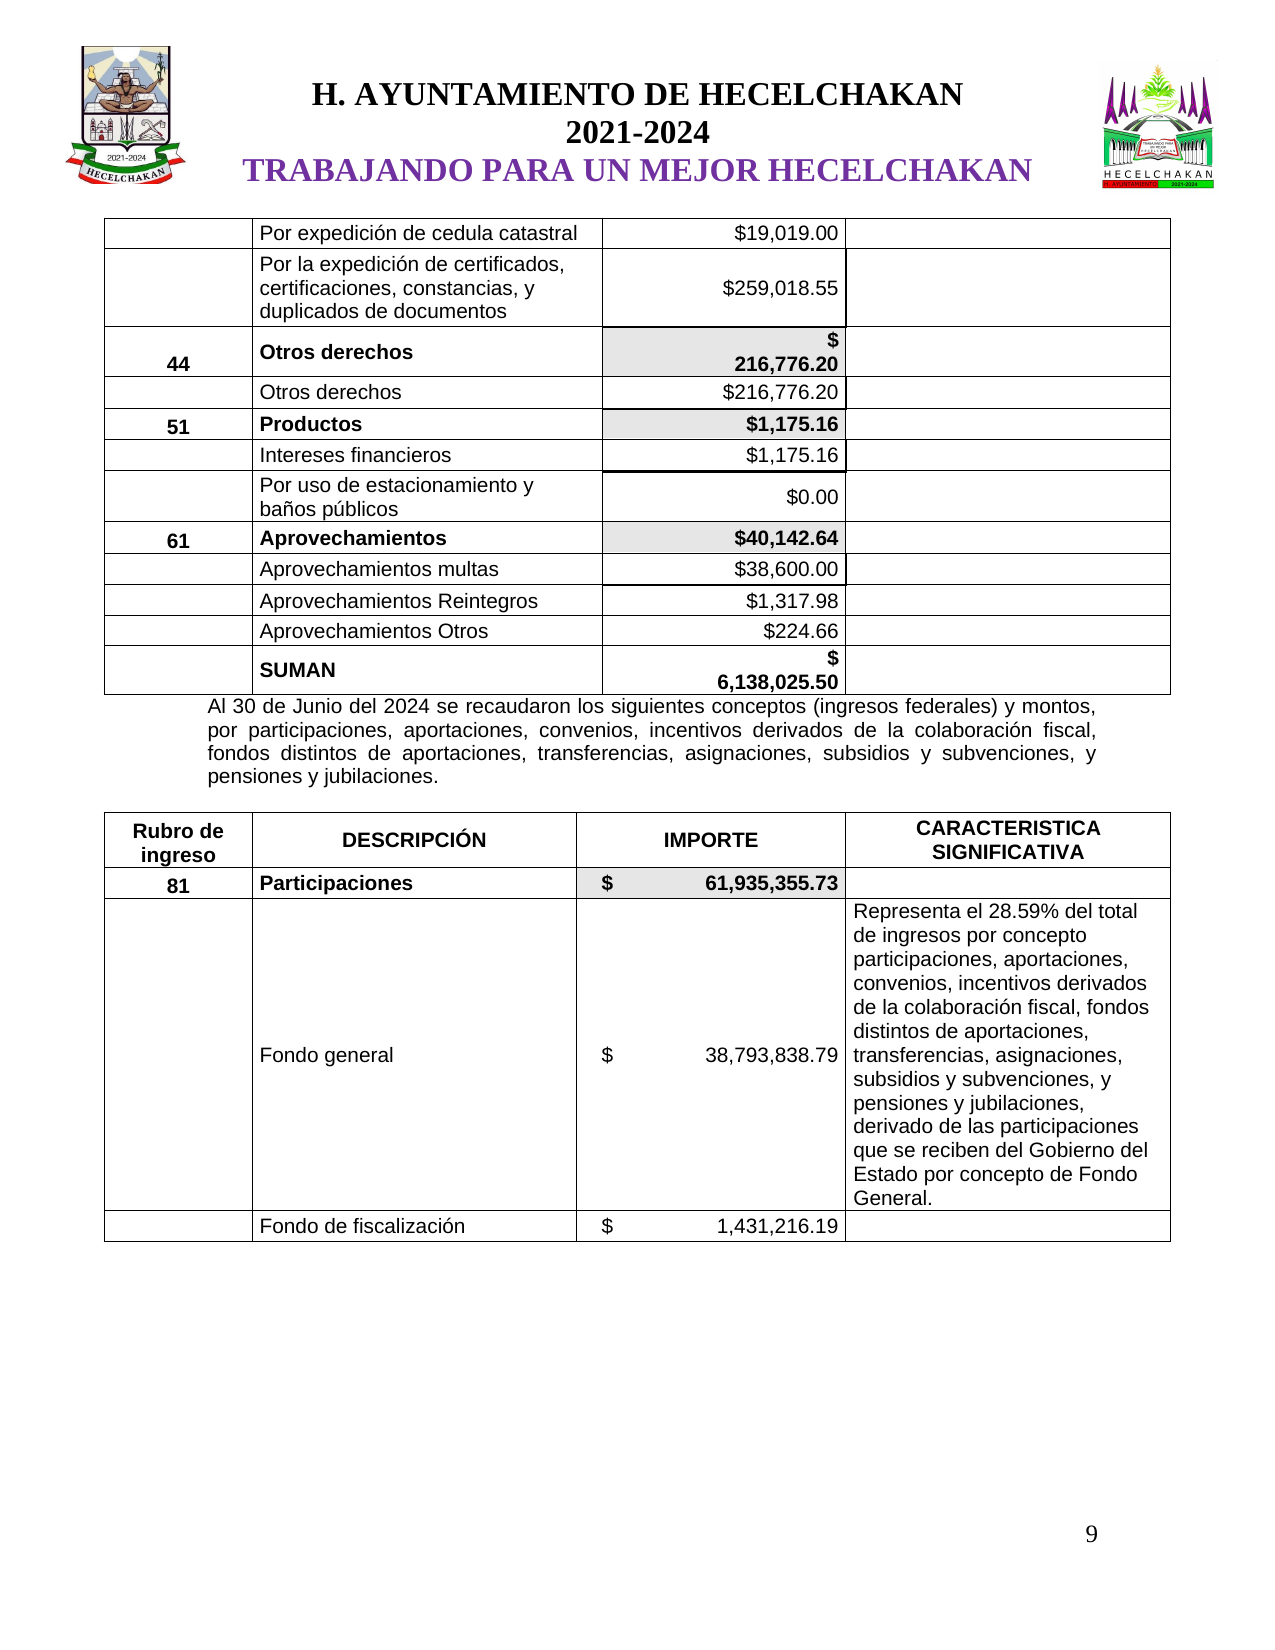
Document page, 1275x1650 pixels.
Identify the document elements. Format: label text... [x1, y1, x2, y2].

table_cell [105, 471, 252, 521]
table_cell $0.00 [603, 473, 845, 521]
table_cell [846, 409, 1170, 438]
table_cell Aprovechamientos Otros [253, 616, 602, 645]
table_cell [846, 585, 1170, 615]
table_header Rubro de ingreso [105, 813, 252, 867]
table_cell 81 [105, 868, 252, 898]
table_cell $38,600.00 [603, 554, 845, 584]
table_cell Fondo de fiscalización [253, 1211, 576, 1241]
table_cell [105, 1211, 252, 1241]
table_cell [105, 377, 252, 407]
table_cell [105, 646, 252, 694]
table_cell $19,019.00 [603, 219, 845, 248]
table_cell SUMAN [253, 646, 602, 694]
table_cell 51 [105, 409, 252, 438]
table_cell [846, 327, 1170, 376]
table_cell [846, 471, 1170, 521]
table_cell Por la expedición de certificados, certificaciones, constancias, y duplicados de documentos [253, 249, 602, 326]
table_cell $224.66 [603, 616, 845, 645]
table_cell [847, 554, 1170, 584]
table_cell Por uso de estacionamiento y baños públicos [253, 471, 602, 521]
table_cell Aprovechamientos multas [253, 554, 602, 584]
table_cell $216,776.20 [603, 377, 845, 407]
table_cell [105, 585, 252, 615]
table_cell [847, 377, 1170, 407]
table_cell [105, 899, 252, 1210]
table_cell [846, 522, 1170, 552]
picture [58, 46, 196, 184]
table_cell $ 6,138,025.50 [603, 646, 845, 694]
table_header DESCRIPCIÓN [253, 813, 576, 867]
table_cell [846, 1211, 1170, 1241]
picture [1097, 60, 1219, 194]
table_cell $1,317.98 [603, 586, 845, 615]
table_cell Participaciones [253, 868, 576, 898]
table_cell Intereses financieros [253, 440, 602, 470]
table_cell $259,018.55 [603, 249, 845, 326]
table_cell [105, 219, 252, 248]
table_header IMPORTE [577, 813, 845, 867]
text Al 30 de Junio del 2024 se recaudaron los siguientes conceptos (ingresos federales) y montos, por participaciones, aportaciones, convenios, incentivos derivados de la colaboración fiscal, fondos distintos de aportaciones, transferencias, asignaciones, subsidios y subvenciones, y pensiones y jubilaciones. [207, 695, 1098, 788]
table_cell Aprovechamientos Reintegros [253, 585, 602, 615]
table_cell 44 [105, 327, 252, 376]
table_cell [846, 616, 1170, 645]
table_cell Por expedición de cedula catastral [253, 219, 602, 248]
table_cell [105, 554, 252, 584]
table_cell [847, 249, 1170, 326]
table_cell [105, 440, 252, 470]
table_header CARACTERISTICA SIGNIFICATIVA [846, 813, 1170, 867]
table_cell $40,142.64 [603, 522, 845, 552]
table_cell 61 [105, 522, 252, 552]
table_cell [847, 440, 1170, 470]
table_cell $1,175.16 [603, 410, 845, 438]
table_cell [105, 616, 252, 645]
table_cell Representa el 28.59% del total de ingresos por concepto participaciones, aportaciones, convenios, incentivos derivados de la colaboración fiscal, fondos distintos de aportaciones, transferencias, asignaciones, subsidios y subvenciones, y pensiones y jubilaciones, derivado de las participaciones que se reciben del Gobierno del Estado por concepto de Fondo General. [846, 899, 1170, 1210]
table_cell Productos [253, 409, 602, 438]
table_cell Aprovechamientos [253, 522, 602, 552]
table_cell Otros derechos [253, 327, 602, 376]
table_cell $ 1,431,216.19 [577, 1211, 845, 1241]
table_cell $ 38,793,838.79 [577, 899, 845, 1210]
table_cell Fondo general [253, 899, 576, 1210]
table_cell Otros derechos [253, 377, 602, 407]
table_cell $ 61,935,355.73 [577, 868, 845, 898]
table_cell $ 216,776.20 [603, 328, 845, 376]
table_cell [846, 646, 1170, 694]
table_cell [846, 868, 1170, 898]
table_cell [105, 249, 252, 326]
table_cell [846, 219, 1170, 248]
table_cell $1,175.16 [603, 440, 845, 470]
